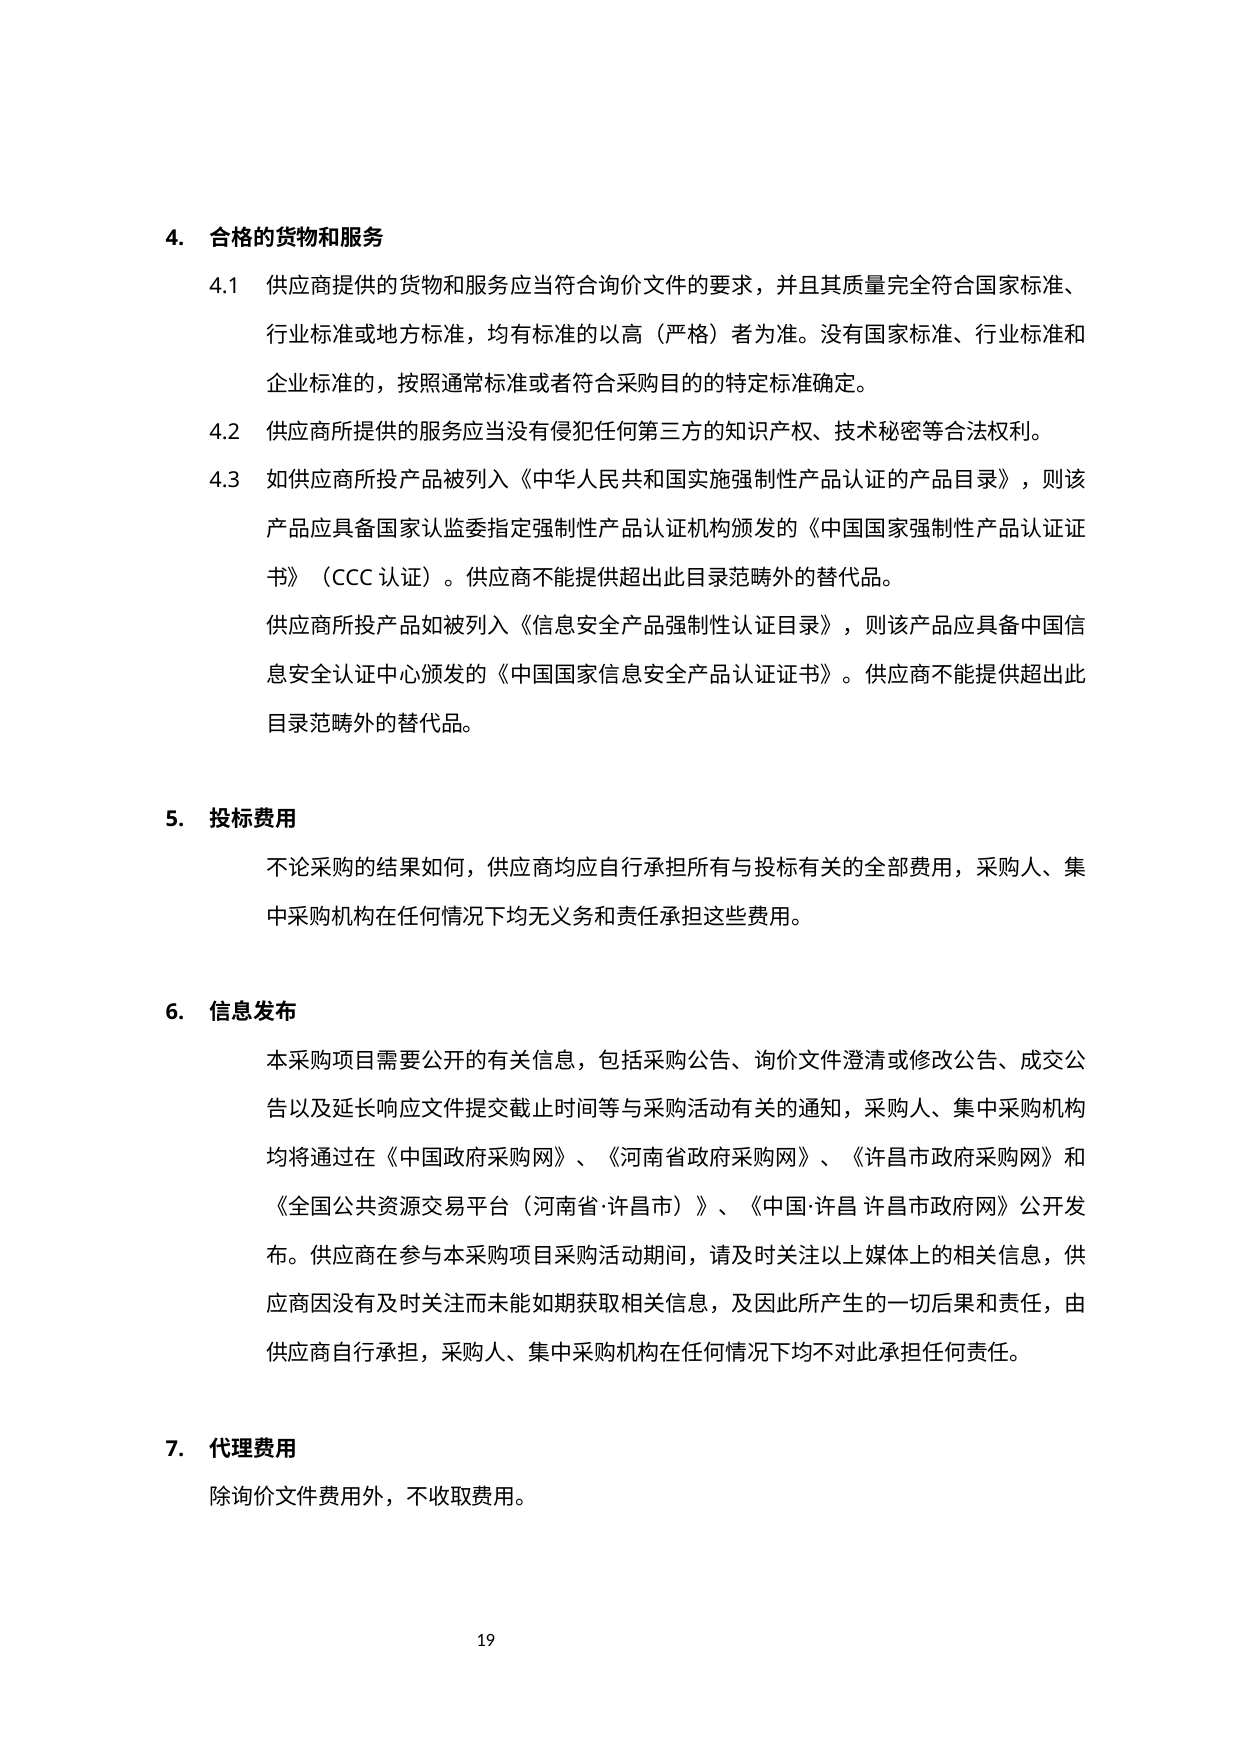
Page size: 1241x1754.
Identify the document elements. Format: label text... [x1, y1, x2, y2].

list 信息发布 [165, 994, 1087, 1026]
list 供应商所投产品如被列入《信息安全产品强制性认证目录》，则该产品应具备中国信息安全认证中心颁发的《中国国家信息安全产品认证证书》。供应商不能提供超出此目录范畴外的替代品。 [266, 608, 1087, 738]
text 本采购项目需要公开的有关信息，包括采购公告、询价文件澄清或修改公告、成交公告以及延长响应文件提交截止时间等与采购活动有关的通知，采购人、集中采购机构均将通过在《中国政府采购网》、《河南省政府采购网》、《许昌市政府采购网》和《全国公共资源交易平台（河南省·许昌市）》、《中国·许昌 许昌市政府网》公开发布。供应商在参与本采购项目采购活动期间，请及时关注以上媒体上的相关信息，供应商因没有及时关注而未能如期获取相关信息，及因此所产生的一切后果和责任，由供应商自行承担，采购人、集中采购机构在任何情况下均不对此承担任何责任。 [266, 1042, 1087, 1367]
list 供应商所提供的服务应当没有侵犯任何第三方的知识产权、技术秘密等合法权利。 [209, 414, 1087, 446]
list 代理费用 [165, 1431, 1087, 1463]
list 供应商提供的货物和服务应当符合询价文件的要求，并且其质量完全符合国家标准、行业标准或地方标准，均有标准的以高（严格）者为准。没有国家标准、行业标准和企业标准的，按照通常标准或者符合采购目的的特定标准确定。 [209, 268, 1087, 398]
list 除询价文件费用外，不收取费用。 [165, 1479, 1087, 1511]
list 合格的货物和服务 [165, 219, 1087, 252]
text 不论采购的结果如何，供应商均应自行承担所有与投标有关的全部费用，采购人、集中采购机构在任何情况下均无义务和责任承担这些费用。 [266, 849, 1087, 931]
list 如供应商所投产品被列入《中华人民共和国实施强制性产品认证的产品目录》，则该产品应具备国家认监委指定强制性产品认证机构颁发的《中国国家强制性产品认证证书》（CCC 认证）。供应商不能提供超出此目录范畴外的替代品。 [209, 462, 1087, 592]
list 投标费用 [165, 801, 1087, 834]
